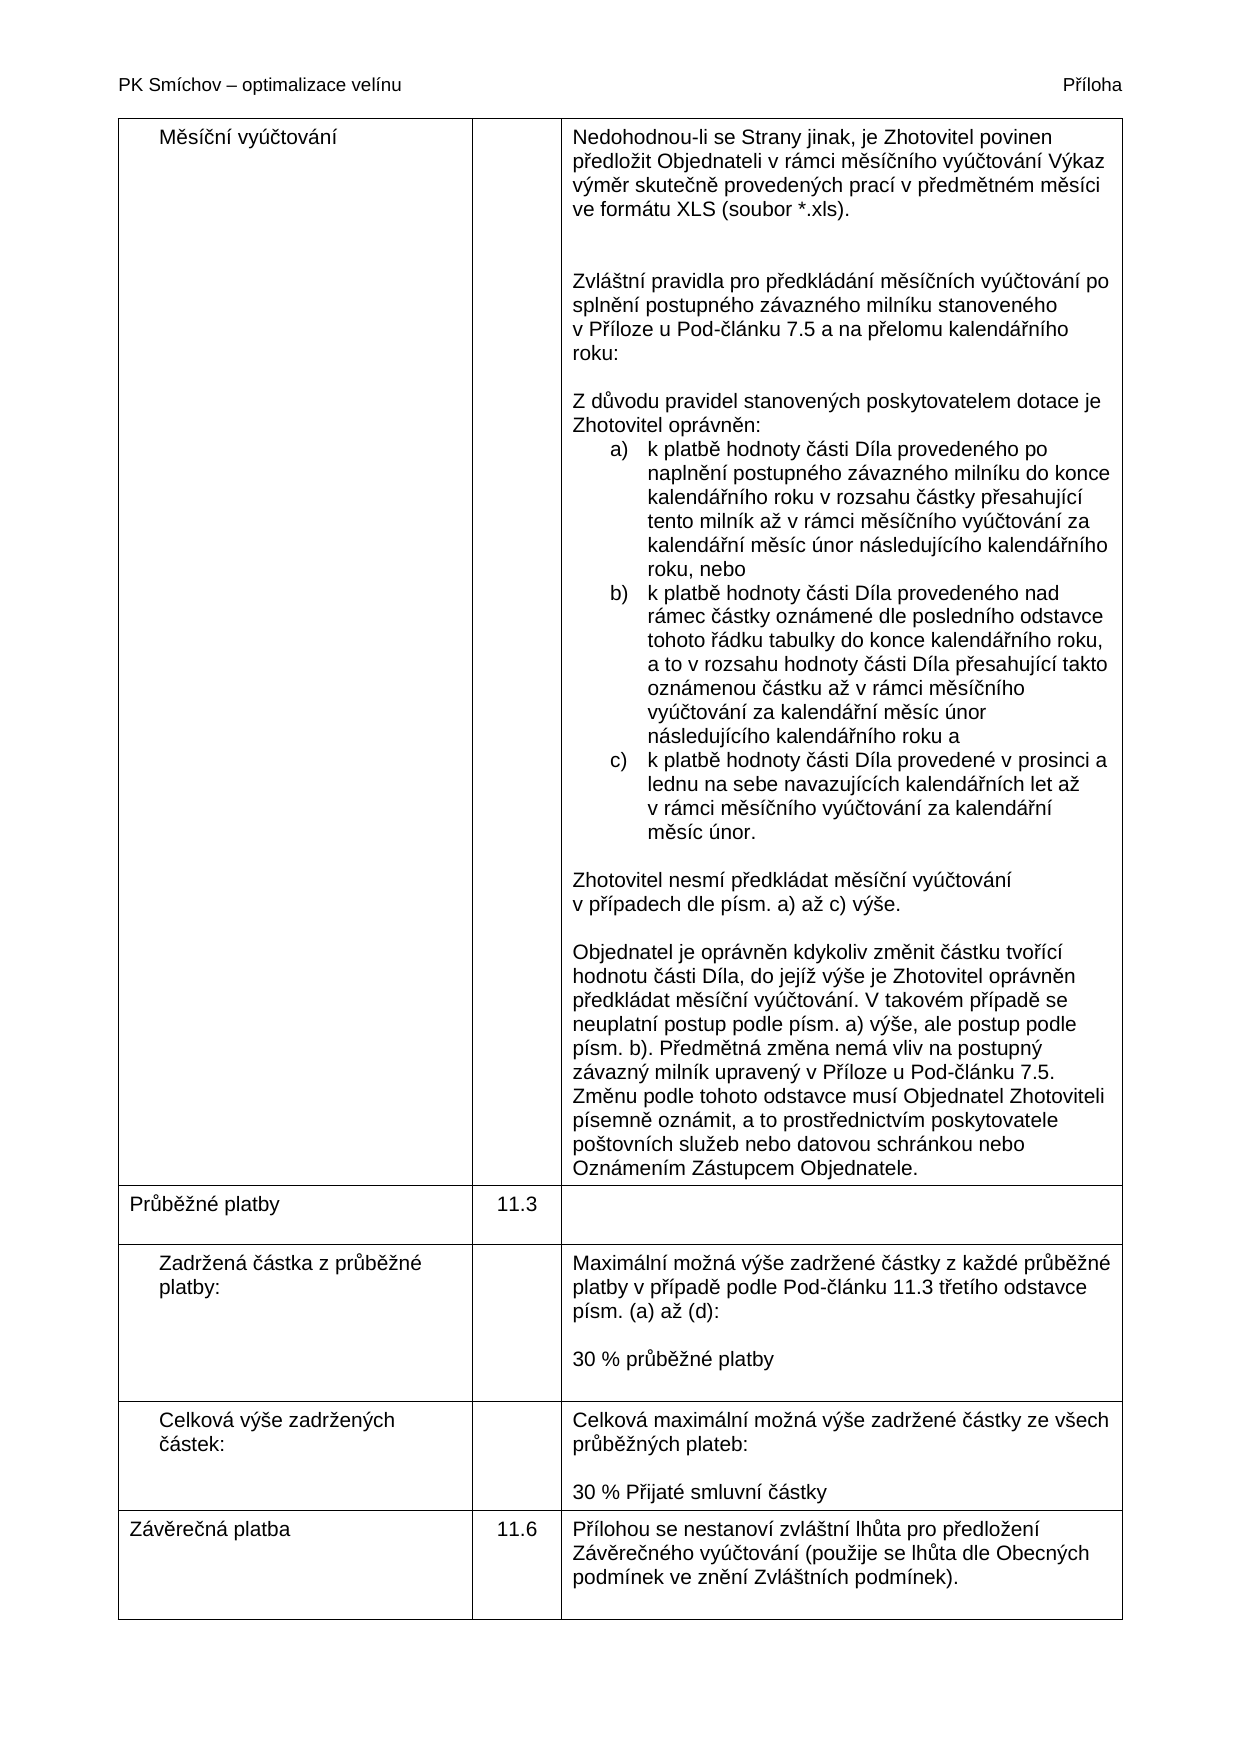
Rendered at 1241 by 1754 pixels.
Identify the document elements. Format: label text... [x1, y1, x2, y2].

table_cell Celková maximální možná výše zadržené částky ze všech průběžných plateb: 30 % Přijaté smluvní částky [562, 1402, 1122, 1510]
table_cell Průběžné platby [119, 1186, 472, 1244]
table_cell [473, 119, 561, 1185]
table_cell 11.6 [473, 1511, 561, 1618]
table_cell [473, 1245, 561, 1401]
table_cell Zadržená částka z průběžné platby: [119, 1245, 472, 1401]
table_cell Nedohodnou-li se Strany jinak, je Zhotovitel povinen předložit Objednateli v rámci měsíčního vyúčtování Výkaz výměr skutečně provedených prací v předmětném měsíci ve formátu XLS (soubor *.xls). Zvláštní pravidla pro předkládání měsíčních vyúčtování po splnění postupného závazného milníku stanoveného v Příloze u Pod-článku 7.5 a na přelomu kalendářního roku: Z důvodu pravidel stanovených poskytovatelem dotace je Zhotovitel oprávněn: k platbě hodnoty části Díla provedeného po naplnění postupného závazného milníku do konce kalendářního roku v rozsahu částky přesahující tento milník až v rámci měsíčního vyúčtování za kalendářní měsíc únor následujícího kalendářního roku, nebo k platbě hodnoty části Díla provedeného nad rámec částky oznámené dle posledního odstavce tohoto řádku tabulky do konce kalendářního roku, a to v rozsahu hodnoty části Díla přesahující takto oznámenou částku až v rámci měsíčního vyúčtování za kalendářní měsíc únor následujícího kalendářního roku a k platbě hodnoty části Díla provedené v prosinci a lednu na sebe navazujících kalendářních let až v rámci měsíčního vyúčtování za kalendářní měsíc únor. Zhotovitel nesmí předkládat měsíční vyúčtování v případech dle písm. a) až c) výše. Objednatel je oprávněn kdykoliv změnit částku tvořící hodnotu části Díla, do jejíž výše je Zhotovitel oprávněn předkládat měsíční vyúčtování. V takovém případě se neuplatní postup podle písm. a) výše, ale postup podle písm. b). Předmětná změna nemá vliv na postupný závazný milník upravený v Příloze u Pod-článku 7.5. Změnu podle tohoto odstavce musí Objednatel Zhotoviteli písemně oznámit, a to prostřednictvím poskytovatele poštovních služeb nebo datovou schránkou nebo Oznámením Zástupcem Objednatele. [562, 119, 1122, 1185]
table_cell Maximální možná výše zadržené částky z každé průběžné platby v případě podle Pod-článku 11.3 třetího odstavce písm. (a) až (d): 30 % průběžné platby [562, 1245, 1122, 1401]
table_cell Měsíční vyúčtování [119, 119, 472, 1185]
table_cell [473, 1402, 561, 1510]
table_cell Celková výše zadržených částek: [119, 1402, 472, 1510]
table_cell Závěrečná platba [119, 1511, 472, 1618]
table_cell Přílohou se nestanoví zvláštní lhůta pro předložení Závěrečného vyúčtování (použije se lhůta dle Obecných podmínek ve znění Zvláštních podmínek). [562, 1511, 1122, 1618]
table_cell 11.3 [473, 1186, 561, 1244]
table_cell [562, 1186, 1122, 1244]
